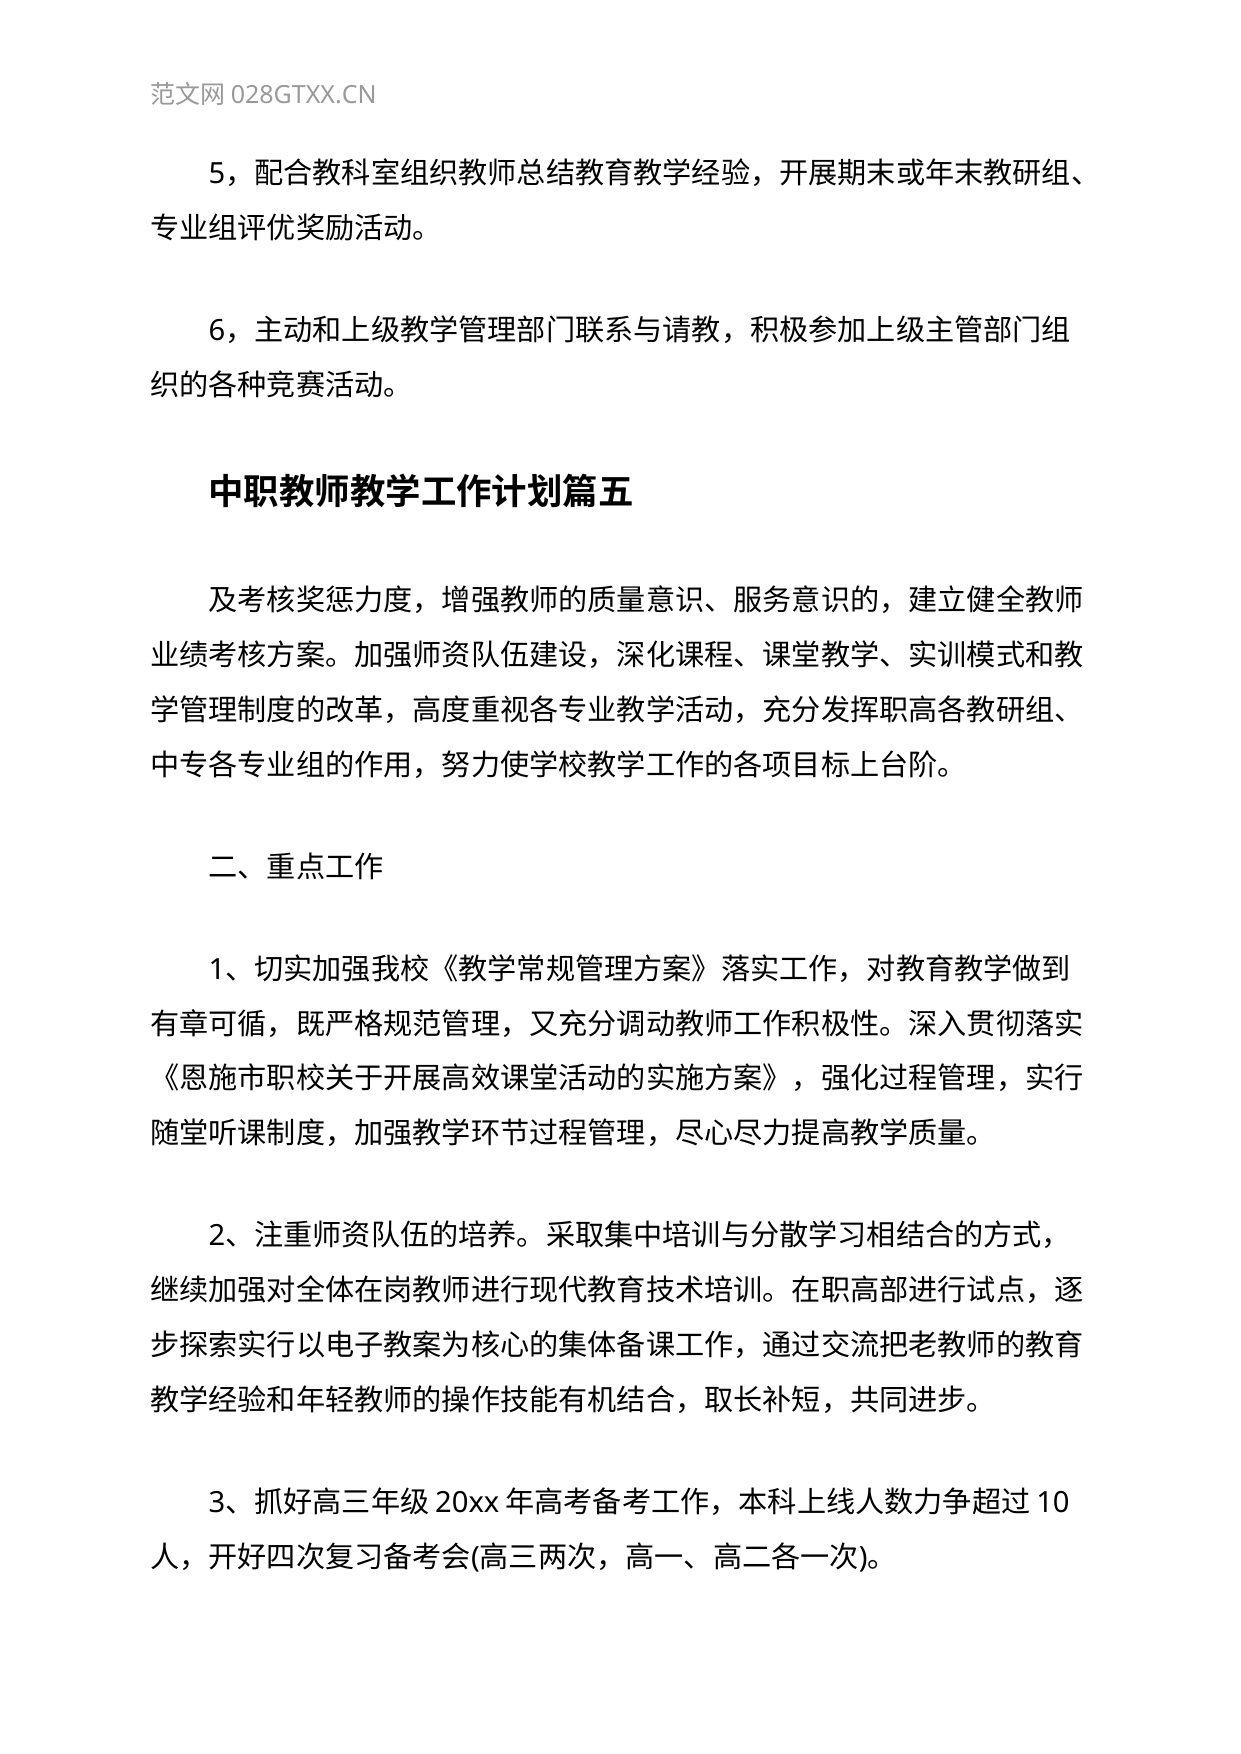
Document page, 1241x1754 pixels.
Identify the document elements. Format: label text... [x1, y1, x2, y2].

text 及考核奖惩力度，增强教师的质量意识、服务意识的，建立健全教师业绩考核方案。加强师资队伍建设，深化课程、课堂教学、实训模式和教学管理制度的改革，高度重视各专业教学活动，充分发挥职高各教研组、中专各专业组的作用，努力使学校教学工作的各项目标上台阶。 [150, 577, 1090, 784]
text 2、注重师资队伍的培养。采取集中培训与分散学习相结合的方式，继续加强对全体在岗教师进行现代教育技术培训。在职高部进行试点，逐步探索实行以电子教案为核心的集体备课工作，通过交流把老教师的教育教学经验和年轻教师的操作技能有机结合，取长补短，共同进步。 [150, 1212, 1090, 1419]
text 3、抓好高三年级20xx年高考备考工作，本科上线人数力争超过10人，开好四次复习备考会(高三两次，高一、高二各一次)。 [150, 1478, 1090, 1576]
text 6，主动和上级教学管理部门联系与请教，积极参加上级主管部门组织的各种竞赛活动。 [150, 307, 1090, 404]
text 二、重点工作 [150, 843, 1090, 886]
text 5，配合教科室组织教师总结教育教学经验，开展期末或年末教研组、专业组评优奖励活动。 [150, 150, 1090, 247]
text 1、切实加强我校《教学常规管理方案》落实工作，对教育教学做到有章可循，既严格规范管理，又充分调动教师工作积极性。深入贯彻落实《恩施市职校关于开展高效课堂活动的实施方案》，强化过程管理，实行随堂听课制度，加强教学环节过程管理，尽心尽力提高教学质量。 [150, 945, 1090, 1152]
text 中职教师教学工作计划篇五 [150, 463, 1090, 515]
